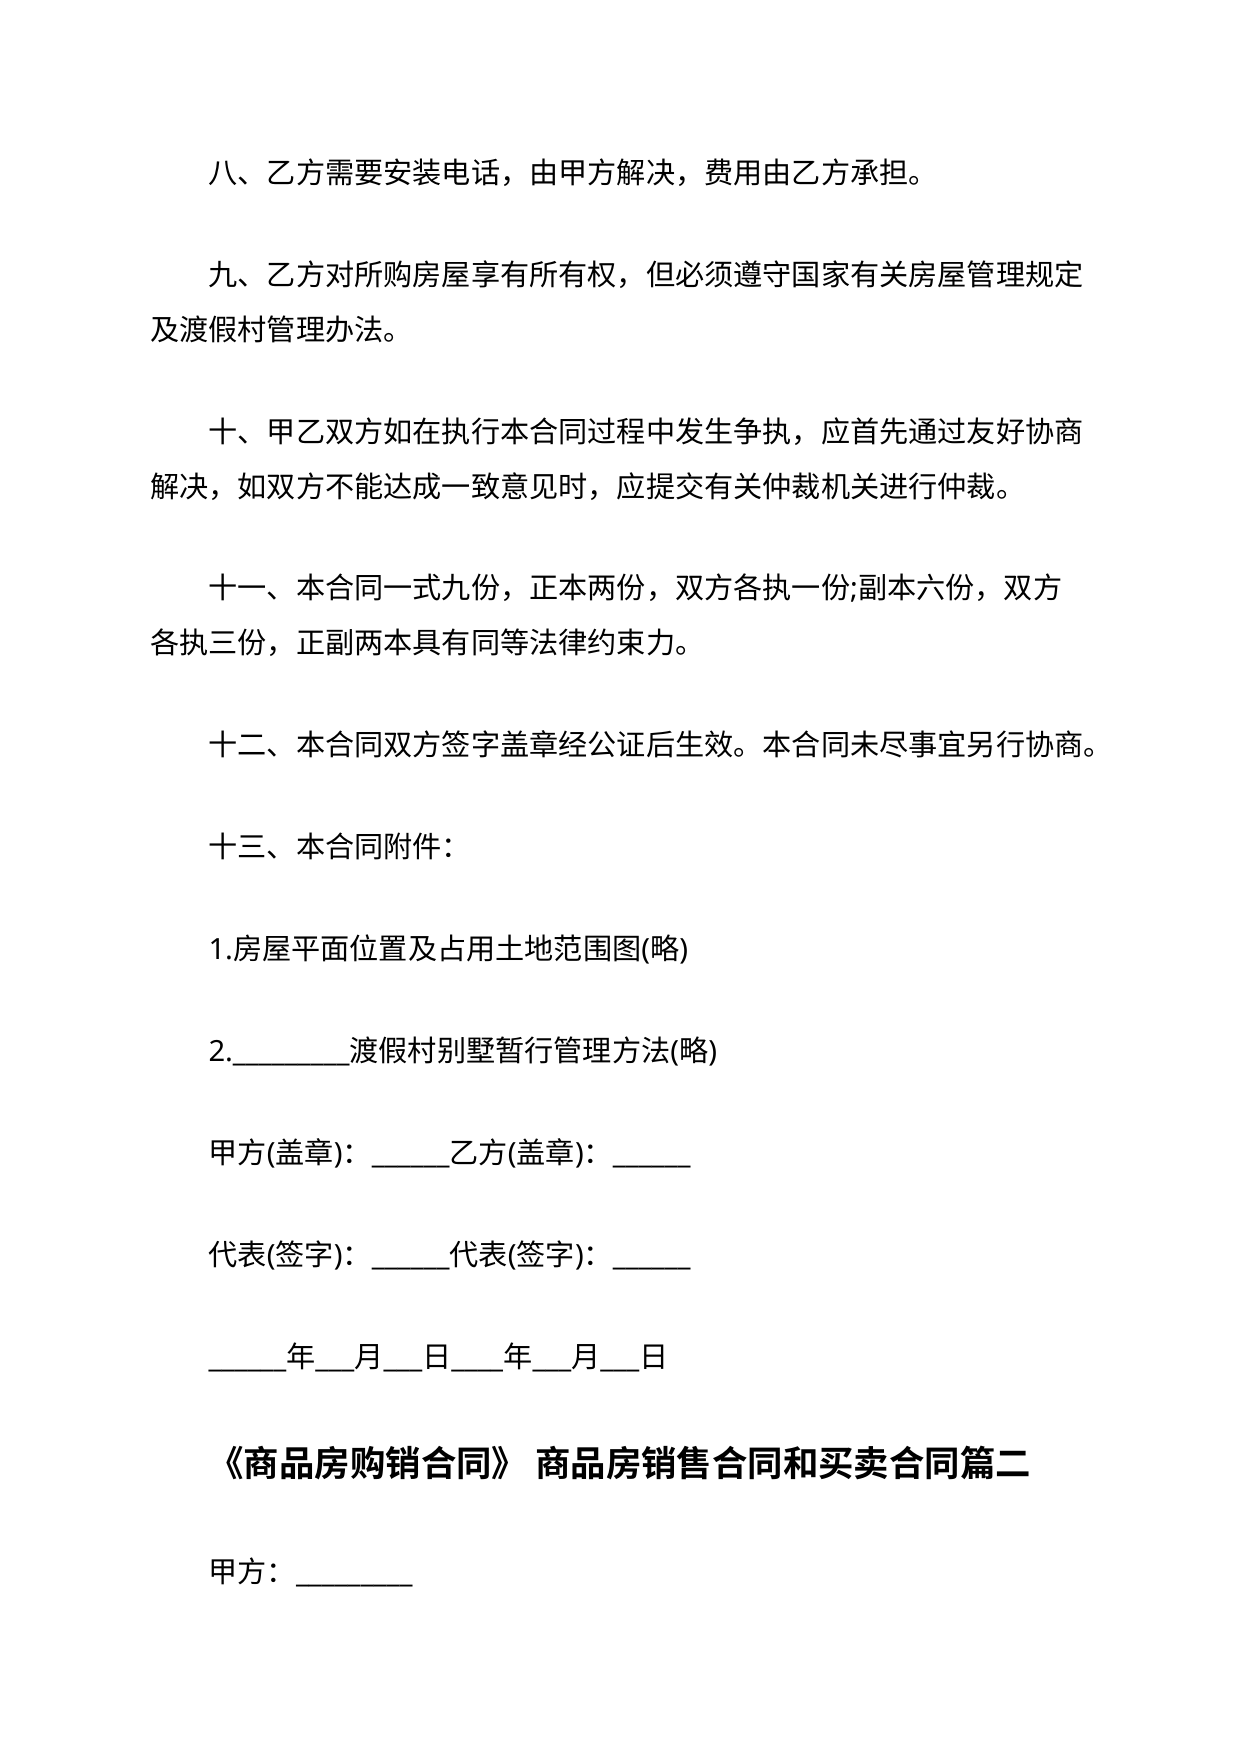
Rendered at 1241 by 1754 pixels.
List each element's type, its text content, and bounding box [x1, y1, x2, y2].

text 十、甲乙双方如在执行本合同过程中发生争执，应首先通过友好协商解决，如双方不能达成一致意见时，应提交有关仲裁机关进行仲裁。 [150, 408, 1090, 506]
text 甲方：_________ [150, 1549, 1090, 1591]
text 甲方(盖章)：______乙方(盖章)：______ [150, 1129, 1090, 1172]
text 十三、本合同附件： [150, 824, 1090, 866]
text 十一、本合同一式九份，正本两份，双方各执一份;副本六份，双方各执三份，正副两本具有同等法律约束力。 [150, 565, 1090, 662]
text ______年___月___日____年___月___日 [150, 1333, 1090, 1376]
text 《商品房购销合同》 商品房销售合同和买卖合同篇二 [150, 1435, 1090, 1487]
text 九、乙方对所购房屋享有所有权，但必须遵守国家有关房屋管理规定及渡假村管理办法。 [150, 252, 1090, 349]
text 1.房屋平面位置及占用土地范围图(略) [150, 925, 1090, 968]
text 十二、本合同双方签字盖章经公证后生效。本合同未尽事宜另行协商。 [150, 722, 1090, 764]
text 八、乙方需要安装电话，由甲方解决，费用由乙方承担。 [150, 150, 1090, 192]
text 代表(签字)：______代表(签字)：______ [150, 1231, 1090, 1274]
text 2._________渡假村别墅暂行管理方法(略) [150, 1027, 1090, 1070]
